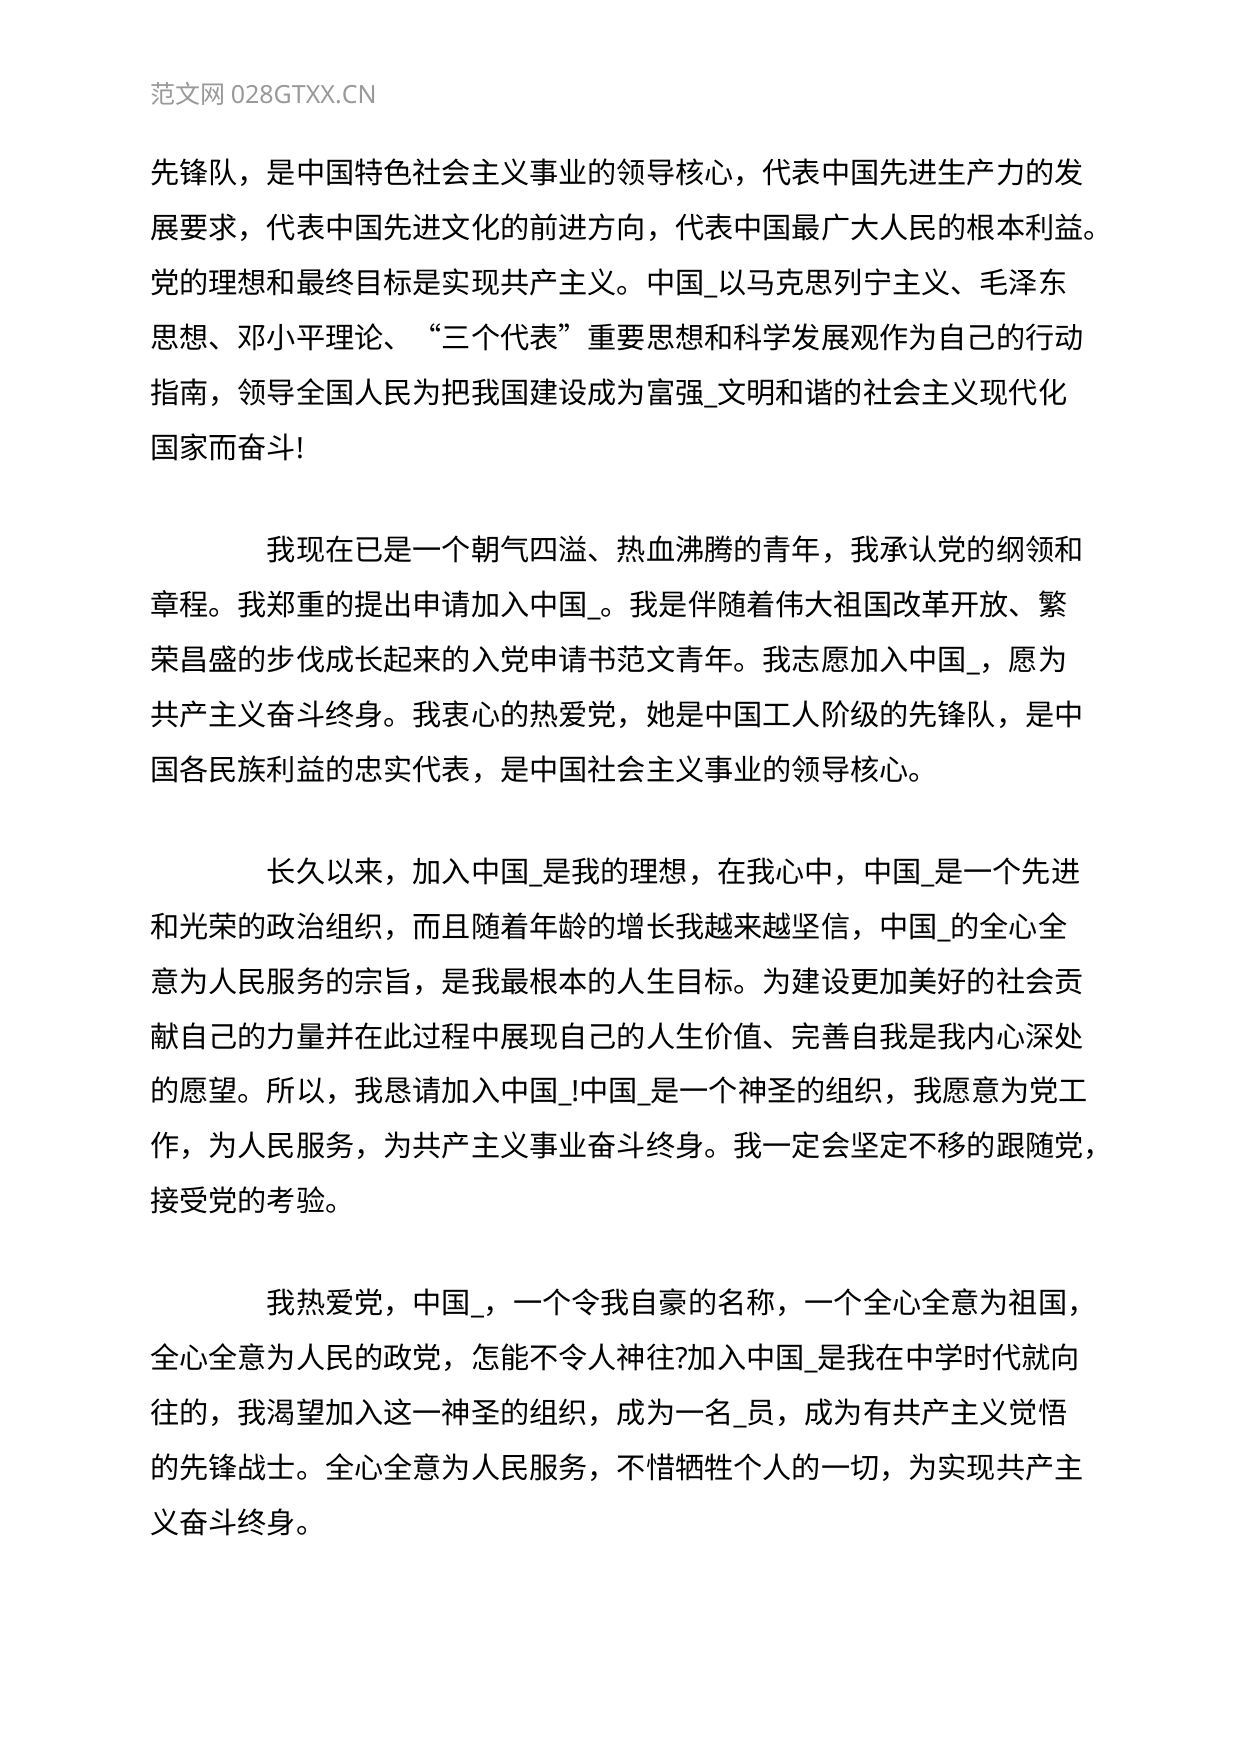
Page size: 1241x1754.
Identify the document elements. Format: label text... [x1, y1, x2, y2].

text 长久以来，加入中国_是我的理想，在我心中，中国_是一个先进和光荣的政治组织，而且随着年龄的增长我越来越坚信，中国_的全心全意为人民服务的宗旨，是我最根本的人生目标。为建设更加美好的社会贡献自己的力量并在此过程中展现自己的人生价值、完善自我是我内心深处的愿望。所以，我恳请加入中国_!中国_是一个神圣的组织，我愿意为党工作，为人民服务，为共产主义事业奋斗终身。我一定会坚定不移的跟随党，接受党的考验。 [150, 848, 1090, 1220]
text 我现在已是一个朝气四溢、热血沸腾的青年，我承认党的纲领和章程。我郑重的提出申请加入中国_。我是伴随着伟大祖国改革开放、繁荣昌盛的步伐成长起来的入党申请书范文青年。我志愿加入中国_，愿为共产主义奋斗终身。我衷心的热爱党，她是中国工人阶级的先锋队，是中国各民族利益的忠实代表，是中国社会主义事业的领导核心。 [150, 527, 1090, 789]
text 我热爱党，中国_，一个令我自豪的名称，一个全心全意为祖国，全心全意为人民的政党，怎能不令人神往?加入中国_是我在中学时代就向往的，我渴望加入这一神圣的组织，成为一名_员，成为有共产主义觉悟的先锋战士。全心全意为人民服务，不惜牺牲个人的一切，为实现共产主义奋斗终身。 [150, 1280, 1090, 1542]
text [150, 150, 1090, 467]
